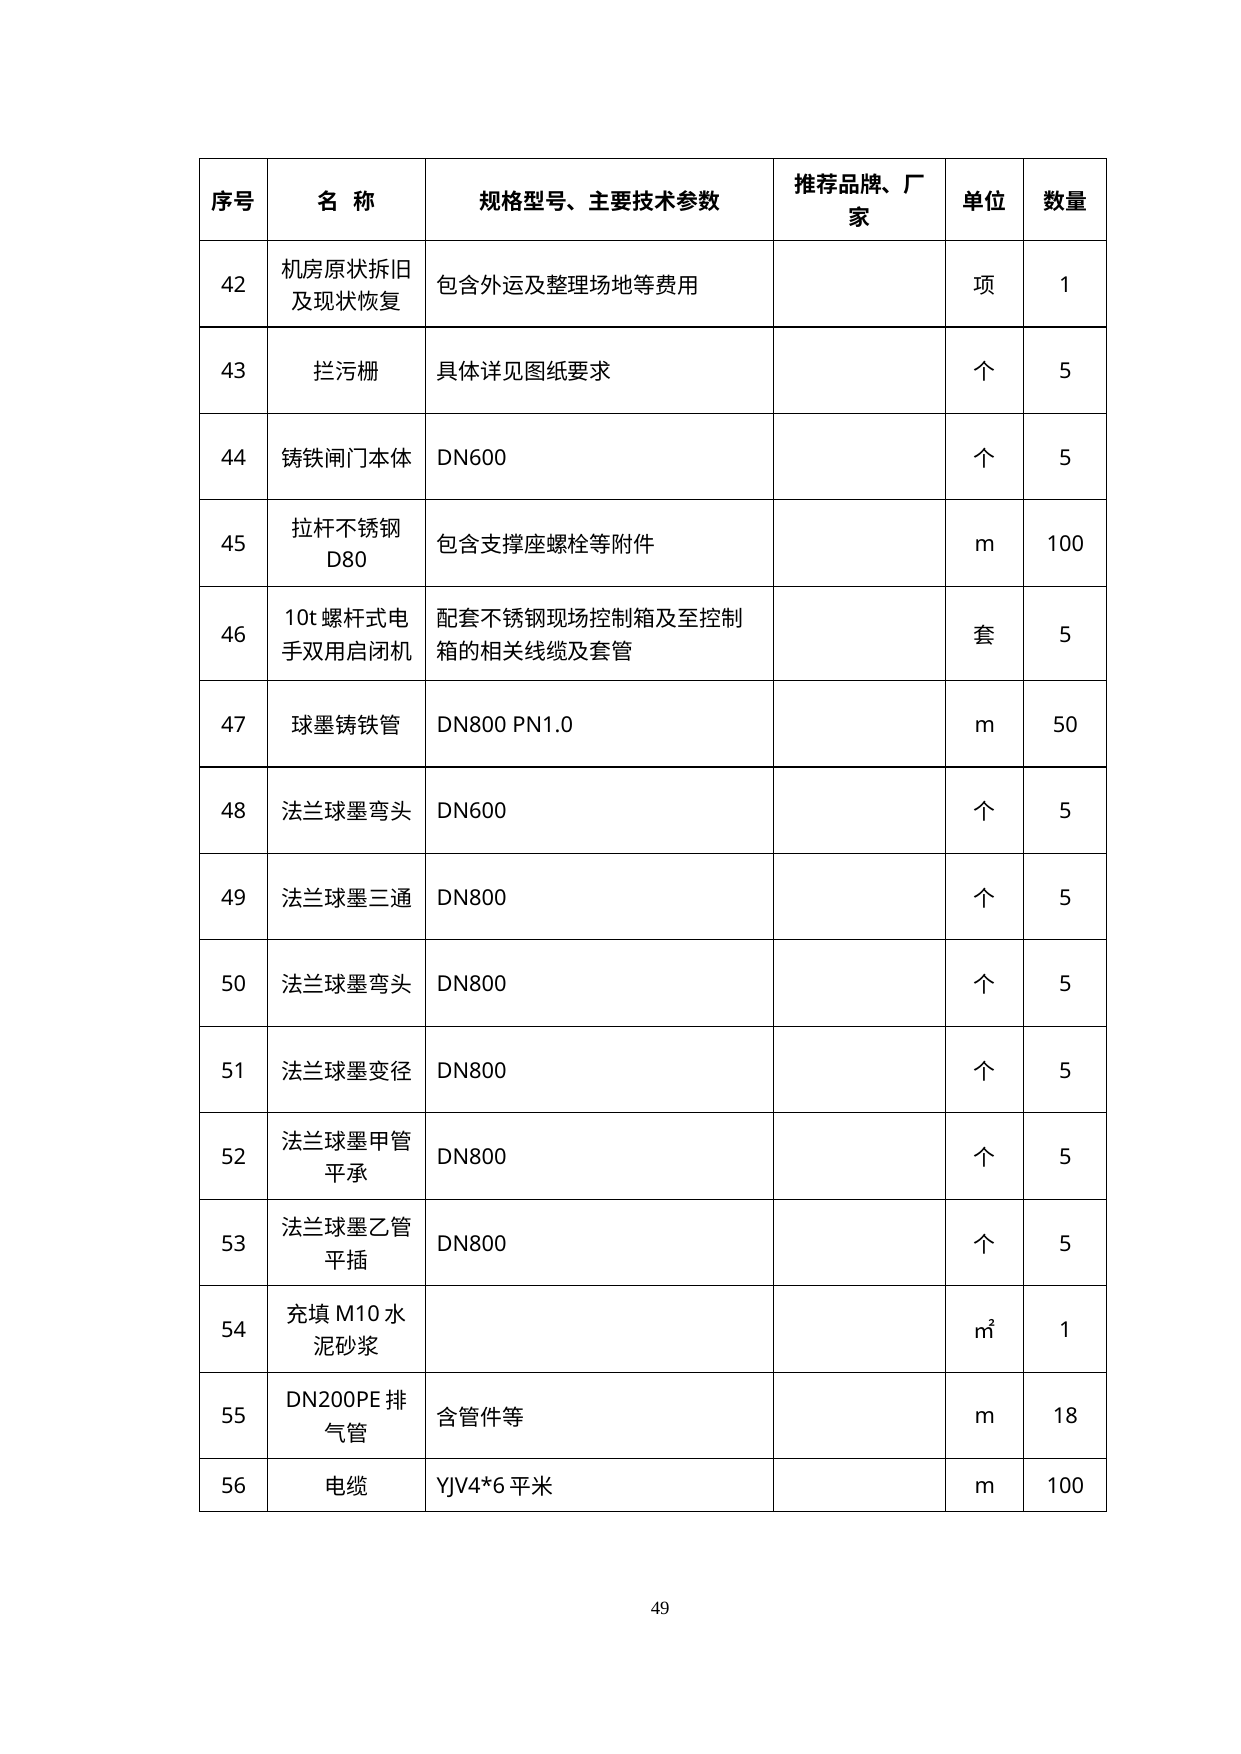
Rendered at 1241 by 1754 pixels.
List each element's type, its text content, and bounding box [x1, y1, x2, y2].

table_cell 47 [200, 681, 267, 766]
table_cell 个 [946, 1027, 1023, 1112]
table_header 规格型号、主要技术参数 [426, 159, 773, 240]
table_cell 18 [1024, 1373, 1106, 1458]
table_cell [774, 414, 945, 499]
table_cell 个 [946, 414, 1023, 499]
table_cell [774, 768, 945, 853]
table_cell 套 [946, 587, 1023, 680]
table_cell [426, 1286, 773, 1372]
table_cell 50 [200, 940, 267, 1026]
table_cell 44 [200, 414, 267, 499]
table_cell 球墨铸铁管 [268, 681, 425, 766]
table_cell ㎡ [946, 1286, 1023, 1372]
table_cell 个 [946, 328, 1023, 413]
table_cell 5 [1024, 1113, 1106, 1199]
table_cell DN800 [426, 1113, 773, 1199]
table_cell [774, 1200, 945, 1285]
table_cell 55 [200, 1373, 267, 1458]
table_cell 电缆 [268, 1459, 425, 1511]
table_cell 个 [946, 854, 1023, 939]
table_cell m [946, 1373, 1023, 1458]
table_cell 45 [200, 500, 267, 586]
table_cell [774, 1286, 945, 1372]
table_cell 10t螺杆式电手双用启闭机 [268, 587, 425, 680]
table_cell 52 [200, 1113, 267, 1199]
table_header 数量 [1024, 159, 1106, 240]
table_cell 具体详见图纸要求 [426, 328, 773, 413]
table_cell [774, 1027, 945, 1112]
table_cell 个 [946, 1200, 1023, 1285]
table_cell 法兰球墨弯头 [268, 768, 425, 853]
table_cell YJV4*6平米 [426, 1459, 773, 1511]
table_cell 充填M10水泥砂浆 [268, 1286, 425, 1372]
table_cell 5 [1024, 1200, 1106, 1285]
table_cell DN800 PN1.0 [426, 681, 773, 766]
table_cell 含管件等 [426, 1373, 773, 1458]
table_cell DN800 [426, 940, 773, 1026]
table_cell 5 [1024, 328, 1106, 413]
table_cell 包含支撑座螺栓等附件 [426, 500, 773, 586]
table_cell 法兰球墨弯头 [268, 940, 425, 1026]
table_cell DN800 [426, 1200, 773, 1285]
table_cell 54 [200, 1286, 267, 1372]
table_cell DN600 [426, 414, 773, 499]
table_cell DN600 [426, 768, 773, 853]
table_cell [774, 1113, 945, 1199]
table_cell m [946, 681, 1023, 766]
table_cell 铸铁闸门本体 [268, 414, 425, 499]
table_cell 53 [200, 1200, 267, 1285]
table_cell 拦污栅 [268, 328, 425, 413]
table_cell 机房原状拆旧及现状恢复 [268, 241, 425, 326]
table_cell DN800 [426, 854, 773, 939]
table_cell 项 [946, 241, 1023, 326]
table_cell 法兰球墨乙管平插 [268, 1200, 425, 1285]
table_cell 56 [200, 1459, 267, 1511]
table_cell 100 [1024, 1459, 1106, 1511]
table_cell 5 [1024, 587, 1106, 680]
table_cell 法兰球墨三通 [268, 854, 425, 939]
table_header 序号 [200, 159, 267, 240]
table_cell 1 [1024, 241, 1106, 326]
table_cell DN200PE排气管 [268, 1373, 425, 1458]
table_cell 1 [1024, 1286, 1106, 1372]
table_cell 个 [946, 940, 1023, 1026]
table_cell 48 [200, 768, 267, 853]
table_cell DN800 [426, 1027, 773, 1112]
table_header 单位 [946, 159, 1023, 240]
table_cell [774, 500, 945, 586]
table_cell [774, 587, 945, 680]
table_cell 法兰球墨甲管平承 [268, 1113, 425, 1199]
table_header 推荐品牌、厂家 [774, 159, 945, 240]
table_cell [774, 1373, 945, 1458]
table_header 名 称 [268, 159, 425, 240]
table_cell 法兰球墨变径 [268, 1027, 425, 1112]
table_cell 配套不锈钢现场控制箱及至控制箱的相关线缆及套管 [426, 587, 773, 680]
table_cell 包含外运及整理场地等费用 [426, 241, 773, 326]
table_cell [774, 1459, 945, 1511]
table_cell 46 [200, 587, 267, 680]
table_cell 个 [946, 1113, 1023, 1199]
table_cell 51 [200, 1027, 267, 1112]
table_cell 个 [946, 768, 1023, 853]
table_cell 42 [200, 241, 267, 326]
table_cell [774, 241, 945, 326]
table_cell m [946, 1459, 1023, 1511]
table_cell [774, 681, 945, 766]
table_cell 100 [1024, 500, 1106, 586]
table_cell 5 [1024, 1027, 1106, 1112]
table_cell 5 [1024, 768, 1106, 853]
table_cell 5 [1024, 854, 1106, 939]
table_cell 拉杆不锈钢D80 [268, 500, 425, 586]
table_cell m [946, 500, 1023, 586]
table_cell 5 [1024, 940, 1106, 1026]
table_cell 50 [1024, 681, 1106, 766]
table_cell [774, 854, 945, 939]
table_cell [774, 328, 945, 413]
table_cell 49 [200, 854, 267, 939]
table_cell 5 [1024, 414, 1106, 499]
table_cell [774, 940, 945, 1026]
table_cell 43 [200, 328, 267, 413]
